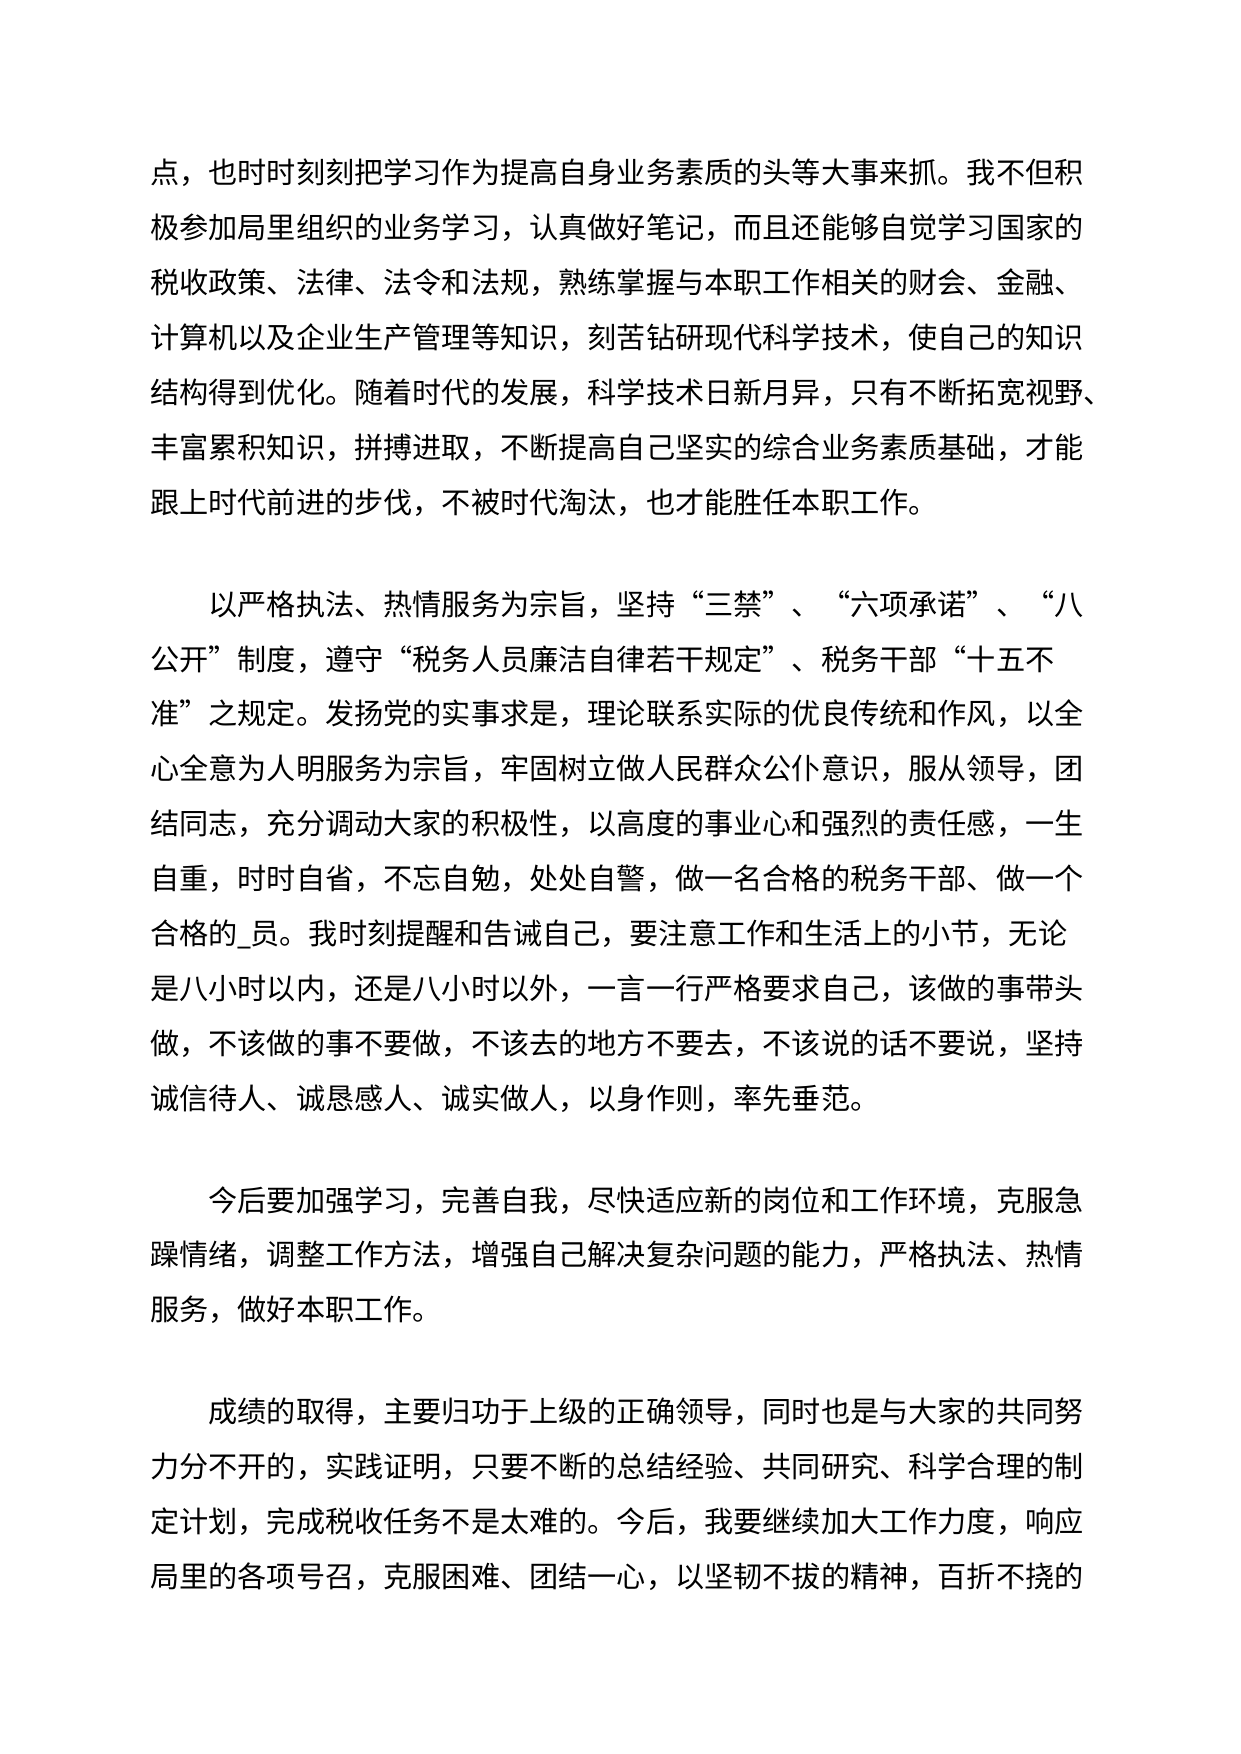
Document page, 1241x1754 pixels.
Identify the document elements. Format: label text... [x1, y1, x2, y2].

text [150, 1389, 1090, 1596]
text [150, 150, 1090, 522]
text 以严格执法、热情服务为宗旨，坚持“三禁”、“六项承诺”、“八公开”制度，遵守“税务人员廉洁自律若干规定”、税务干部“十五不准”之规定。发扬党的实事求是，理论联系实际的优良传统和作风，以全心全意为人明服务为宗旨，牢固树立做人民群众公仆意识，服从领导，团结同志，充分调动大家的积极性，以高度的事业心和强烈的责任感，一生自重，时时自省，不忘自勉，处处自警，做一名合格的税务干部、做一个合格的_员。我时刻提醒和告诫自己，要注意工作和生活上的小节，无论是八小时以内，还是八小时以外，一言一行严格要求自己，该做的事带头做，不该做的事不要做，不该去的地方不要去，不该说的话不要说，坚持诚信待人、诚恳感人、诚实做人，以身作则，率先垂范。 [150, 581, 1090, 1118]
text 今后要加强学习，完善自我，尽快适应新的岗位和工作环境，克服急躁情绪，调整工作方法，增强自己解决复杂问题的能力，严格执法、热情服务，做好本职工作。 [150, 1177, 1090, 1329]
